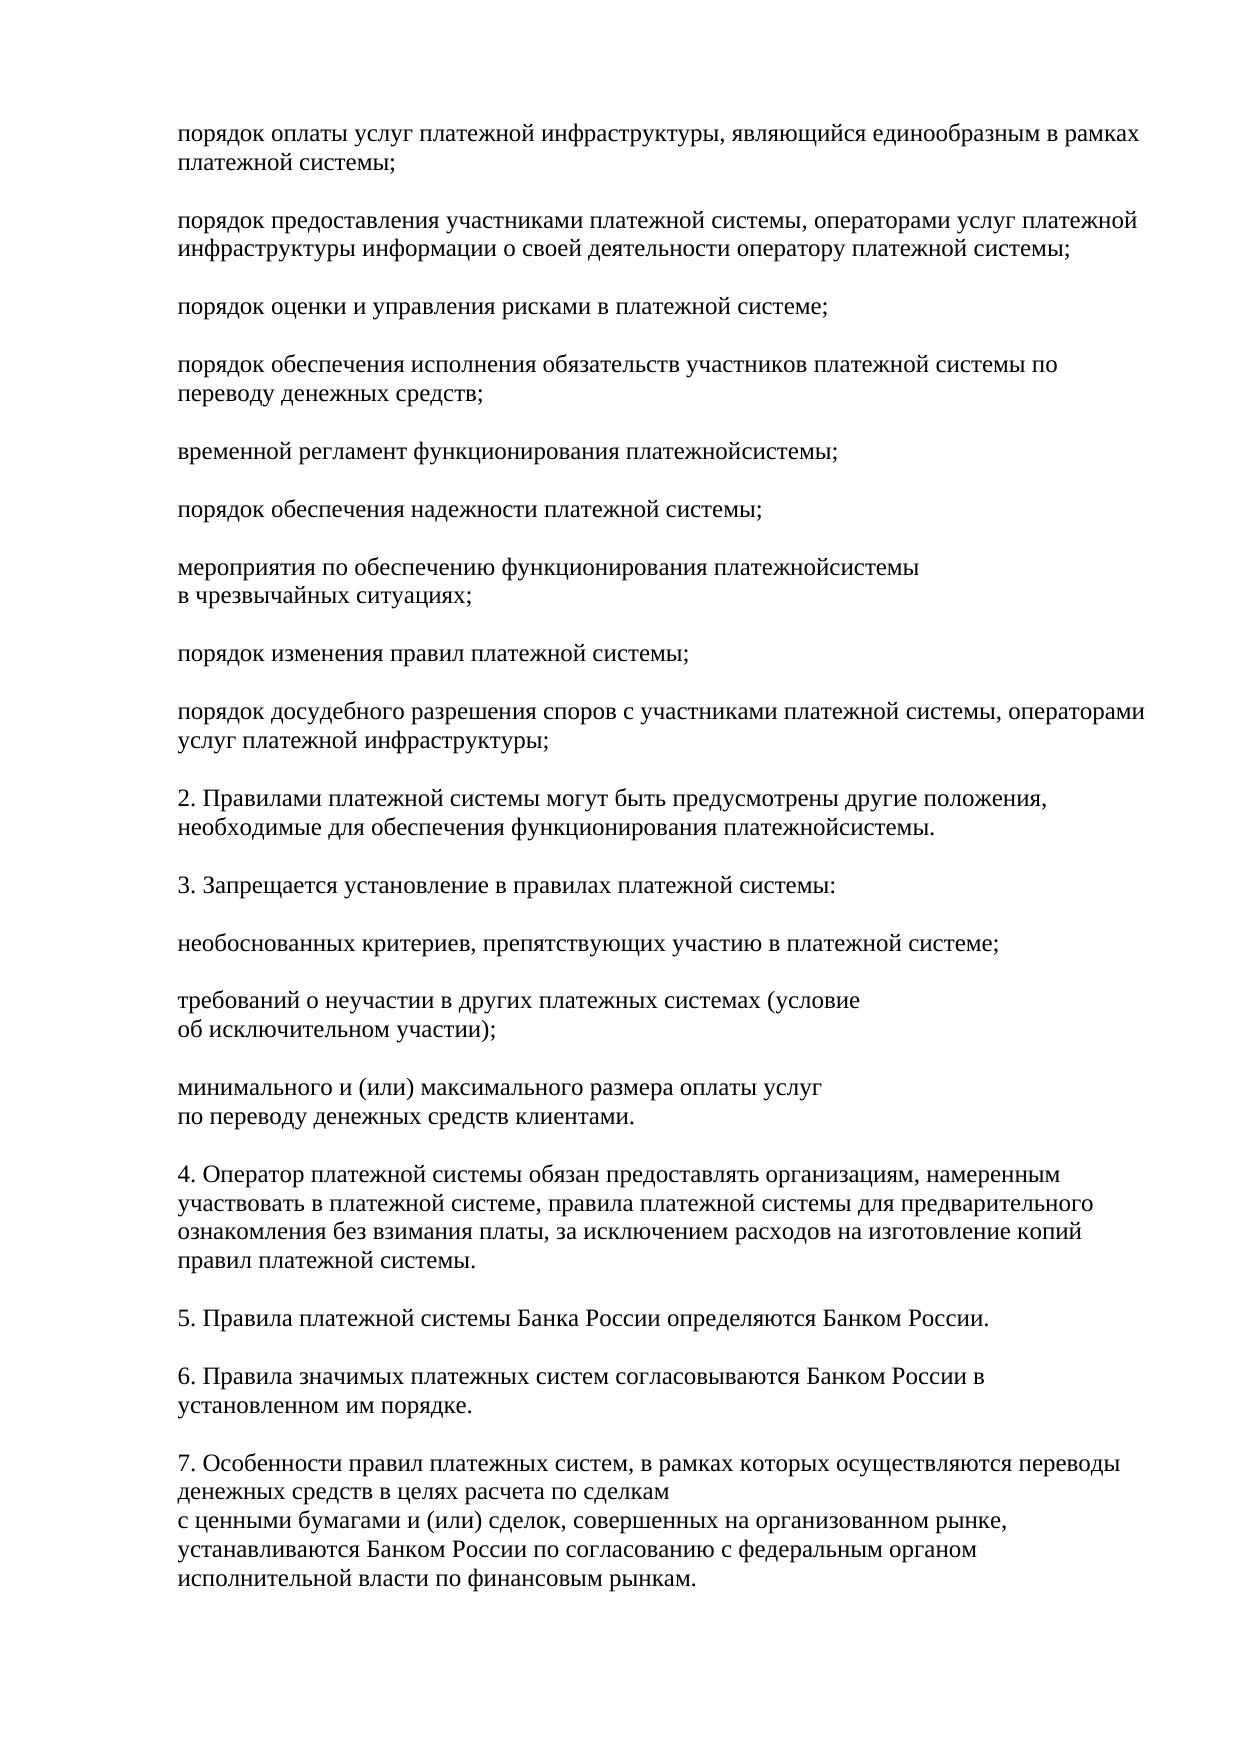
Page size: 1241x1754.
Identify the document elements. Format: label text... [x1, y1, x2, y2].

text 3. Запрещается установление в правилах платежной системы: [177, 870, 1152, 898]
text порядок предоставления участниками платежной системы, операторами услуг платежной инфраструктуры информации о своей деятельности оператору платежной системы; [177, 205, 1152, 262]
text 7. Особенности правил платежных систем, в рамках которых осуществляются переводы денежных средств в целях расчета по сделкам с ценными бумагами и (или) сделок, совершенных на организованном рынке, устанавливаются Банком России по согласованию с федеральным органом исполнительной власти по финансовым рынкам. [177, 1448, 1152, 1591]
text необоснованных критериев, препятствующих участию в платежной системе; [177, 928, 1152, 956]
text порядок обеспечения исполнения обязательств участников платежной системы по переводу денежных средств; [177, 349, 1152, 407]
text 5. Правила платежной системы Банка России определяются Банком России. [177, 1303, 1152, 1332]
text порядок оплаты услуг платежной инфраструктуры, являющийся единообразным в рамках платежной системы; [177, 118, 1152, 176]
text требований о неучастии в других платежных системах (условие об исключительном участии); [177, 986, 1152, 1043]
text порядок досудебного разрешения споров с участниками платежной системы, операторами услуг платежной инфраструктуры; [177, 696, 1152, 754]
text мероприятия по обеспечению функционирования платежнойсистемы в чрезвычайных ситуациях; [177, 552, 1152, 609]
text 4. Оператор платежной системы обязан предоставлять организациям, намеренным участвовать в платежной системе, правила платежной системы для предварительного ознакомления без взимания платы, за исключением расходов на изготовление копий правил платежной системы. [177, 1159, 1152, 1274]
text порядок оценки и управления рисками в платежной системе; [177, 291, 1152, 320]
text временной регламент функционирования платежнойсистемы; [177, 436, 1152, 465]
text минимального и (или) максимального размера оплаты услуг по переводу денежных средств клиентами. [177, 1072, 1152, 1130]
text порядок изменения правил платежной системы; [177, 638, 1152, 667]
text порядок обеспечения надежности платежной системы; [177, 494, 1152, 523]
text 2. Правилами платежной системы могут быть предусмотрены другие положения, необходимые для обеспечения функционирования платежнойсистемы. [177, 783, 1152, 841]
text 6. Правила значимых платежных систем согласовываются Банком России в установленном им порядке. [177, 1361, 1152, 1418]
